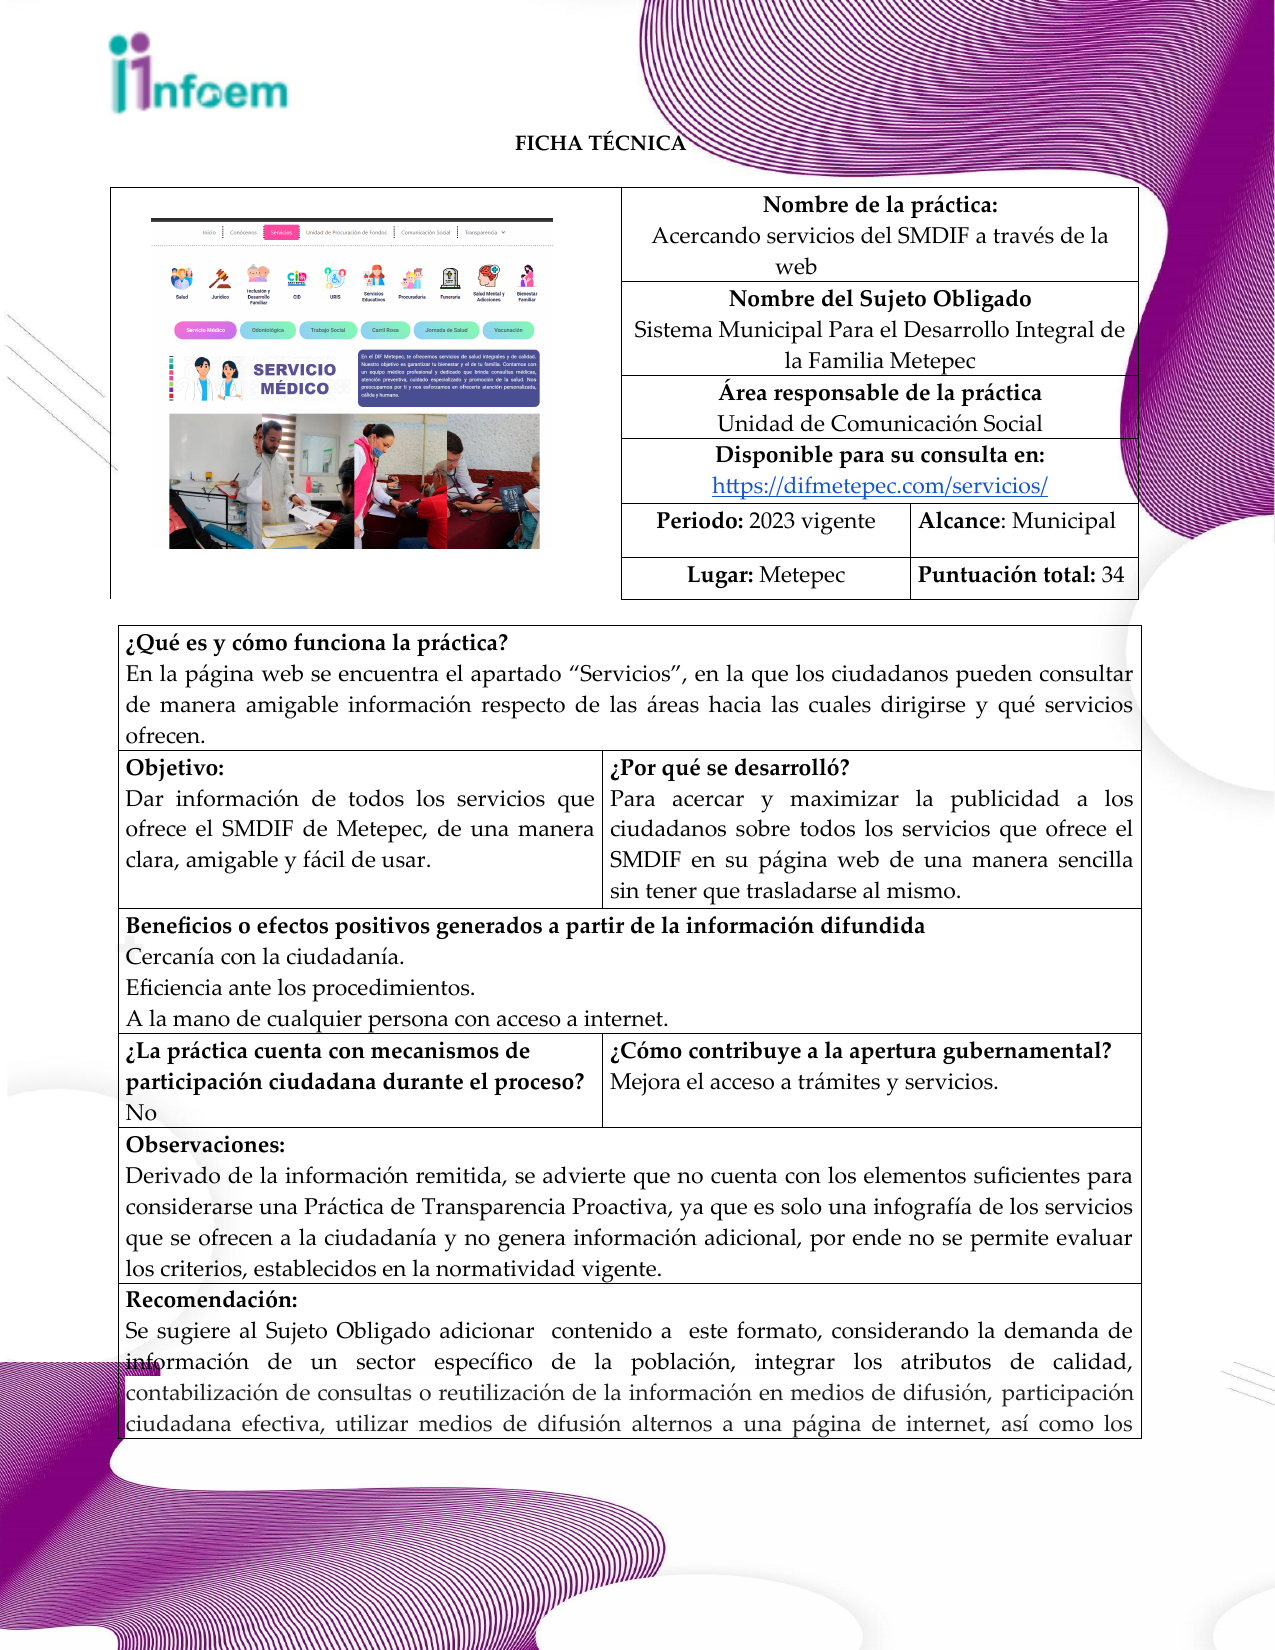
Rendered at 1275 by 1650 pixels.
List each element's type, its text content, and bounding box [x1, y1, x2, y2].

table_cell Beneficios o efectos positivos generados a partir de la información difundida Cercanía con la ciudadanía. Eficiencia ante los procedimientos. A la mano de cualquier persona con acceso a internet. [119, 909, 1141, 1033]
table_header Nombre de la práctica: Acercando servicios del SMDIF a través de la web [622, 188, 1138, 281]
table_cell Nombre del Sujeto Obligado Sistema Municipal Para el Desarrollo Integral de la Familia Metepec [622, 282, 1138, 374]
text FICHA TÉCNICA [103, 128, 1098, 157]
table_cell ¿Cómo contribuye a la apertura gubernamental? Mejora el acceso a trámites y servicios. [603, 1034, 1141, 1127]
table_cell ¿Por qué se desarrolló? Para acercar y maximizar la publicidad a los ciudadanos sobre todos los servicios que ofrece el SMDIF en su página web de una manera sencilla sin tener que trasladarse al mismo. [603, 751, 1141, 908]
table_cell ¿La práctica cuenta con mecanismos de participación ciudadana durante el proceso? No [119, 1034, 602, 1127]
table_cell Alcance: Municipal [911, 504, 1138, 557]
table_cell Puntuación total: 34 [911, 558, 1138, 598]
table_cell Lugar: Metepec [622, 558, 910, 598]
table_cell Objetivo: Dar información de todos los servicios que ofrece el SMDIF de Metepec, de una manera clara, amigable y fácil de usar. [119, 751, 602, 908]
table_cell Disponible para su consulta en: https://difmetepec.com/servicios/ [622, 439, 1138, 503]
table_header ¿Qué es y cómo funciona la práctica? En la página web se encuentra el apartado “Servicios”, en la que los ciudadanos pueden consultar de manera amigable información respecto de las áreas hacia las cuales dirigirse y qué servicios ofrecen. [119, 626, 1141, 749]
picture [0, 0, 1275, 1650]
table_cell Periodo: 2023 vigente [622, 504, 910, 557]
table_cell Observaciones: Derivado de la información remitida, se advierte que no cuenta con los elementos suficientes para considerarse una Práctica de Transparencia Proactiva, ya que es solo una infografía de los servicios que se ofrecen a la ciudadanía y no genera información adicional, por ende no se permite evaluar los criterios, establecidos en la normatividad vigente. [119, 1128, 1141, 1282]
table_header [111, 188, 621, 598]
table_cell Área responsable de la práctica Unidad de Comunicación Social [622, 376, 1138, 437]
